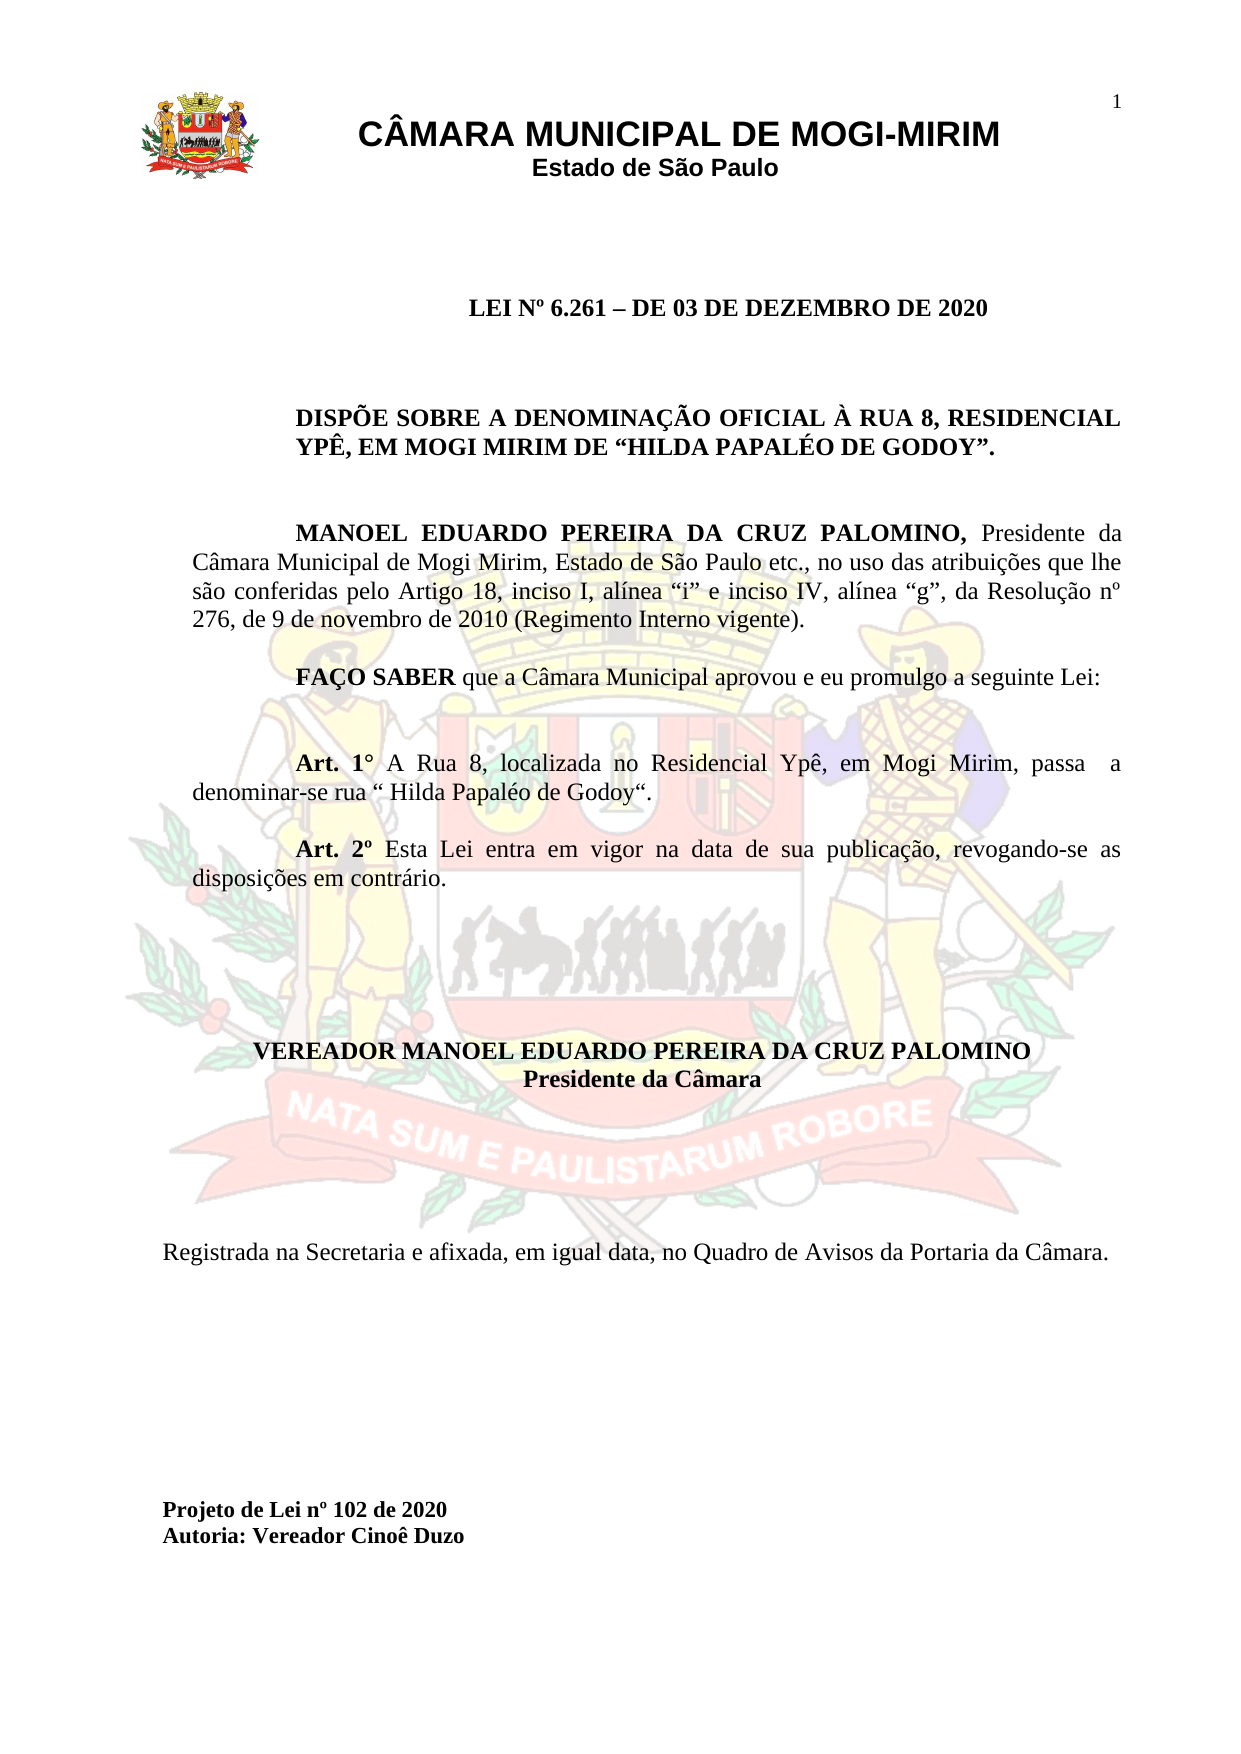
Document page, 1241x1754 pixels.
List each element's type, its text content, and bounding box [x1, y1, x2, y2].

text Art. 2º Esta Lei entra em vigor na data de sua publicação, revogando-se as disposições em contrário. [192, 834, 1122, 892]
text MANOEL EDUARDO PEREIRA DA CRUZ PALOMINO, Presidente da Câmara Municipal de Mogi Mirim, Estado de São Paulo etc., no uso das atribuições que lhe são conferidas pelo Artigo 18, inciso I, alínea “i” e inciso IV, alínea “g”, da Resolução nº 276, de 9 de novembro de 2010 (Regimento Interno vigente). [192, 518, 1122, 633]
text DISPÕE SOBRE A DENOMINAÇÃO OFICIAL À RUA 8, RESIDENCIAL YPÊ, EM MOGI MIRIM DE “HILDA PAPALÉO DE GODOY”. [295, 403, 1122, 461]
text FAÇO SABER que a Câmara Municipal aprovou e eu promulgo a seguinte Lei: [192, 662, 1122, 691]
text Autoria: Vereador Cinoê Duzo [162, 1522, 1122, 1548]
text VEREADOR MANOEL EDUARDO PEREIRA DA CRUZ PALOMINO [162, 1036, 1122, 1064]
text Presidente da Câmara [162, 1064, 1122, 1093]
text Projeto de Lei nº 102 de 2020 [162, 1496, 1122, 1522]
text LEI Nº 6.261 – DE 03 DE DEZEMBRO DE 2020 [162, 293, 1122, 322]
text Registrada na Secretaria e afixada, em igual data, no Quadro de Avisos da Portaria da Câmara. [162, 1237, 1122, 1266]
text Art. 1° A Rua 8, localizada no Residencial Ypê, em Mogi Mirim, passa a denominar-se rua “ Hilda Papaléo de Godoy“. [192, 748, 1122, 806]
picture [140, 92, 260, 179]
